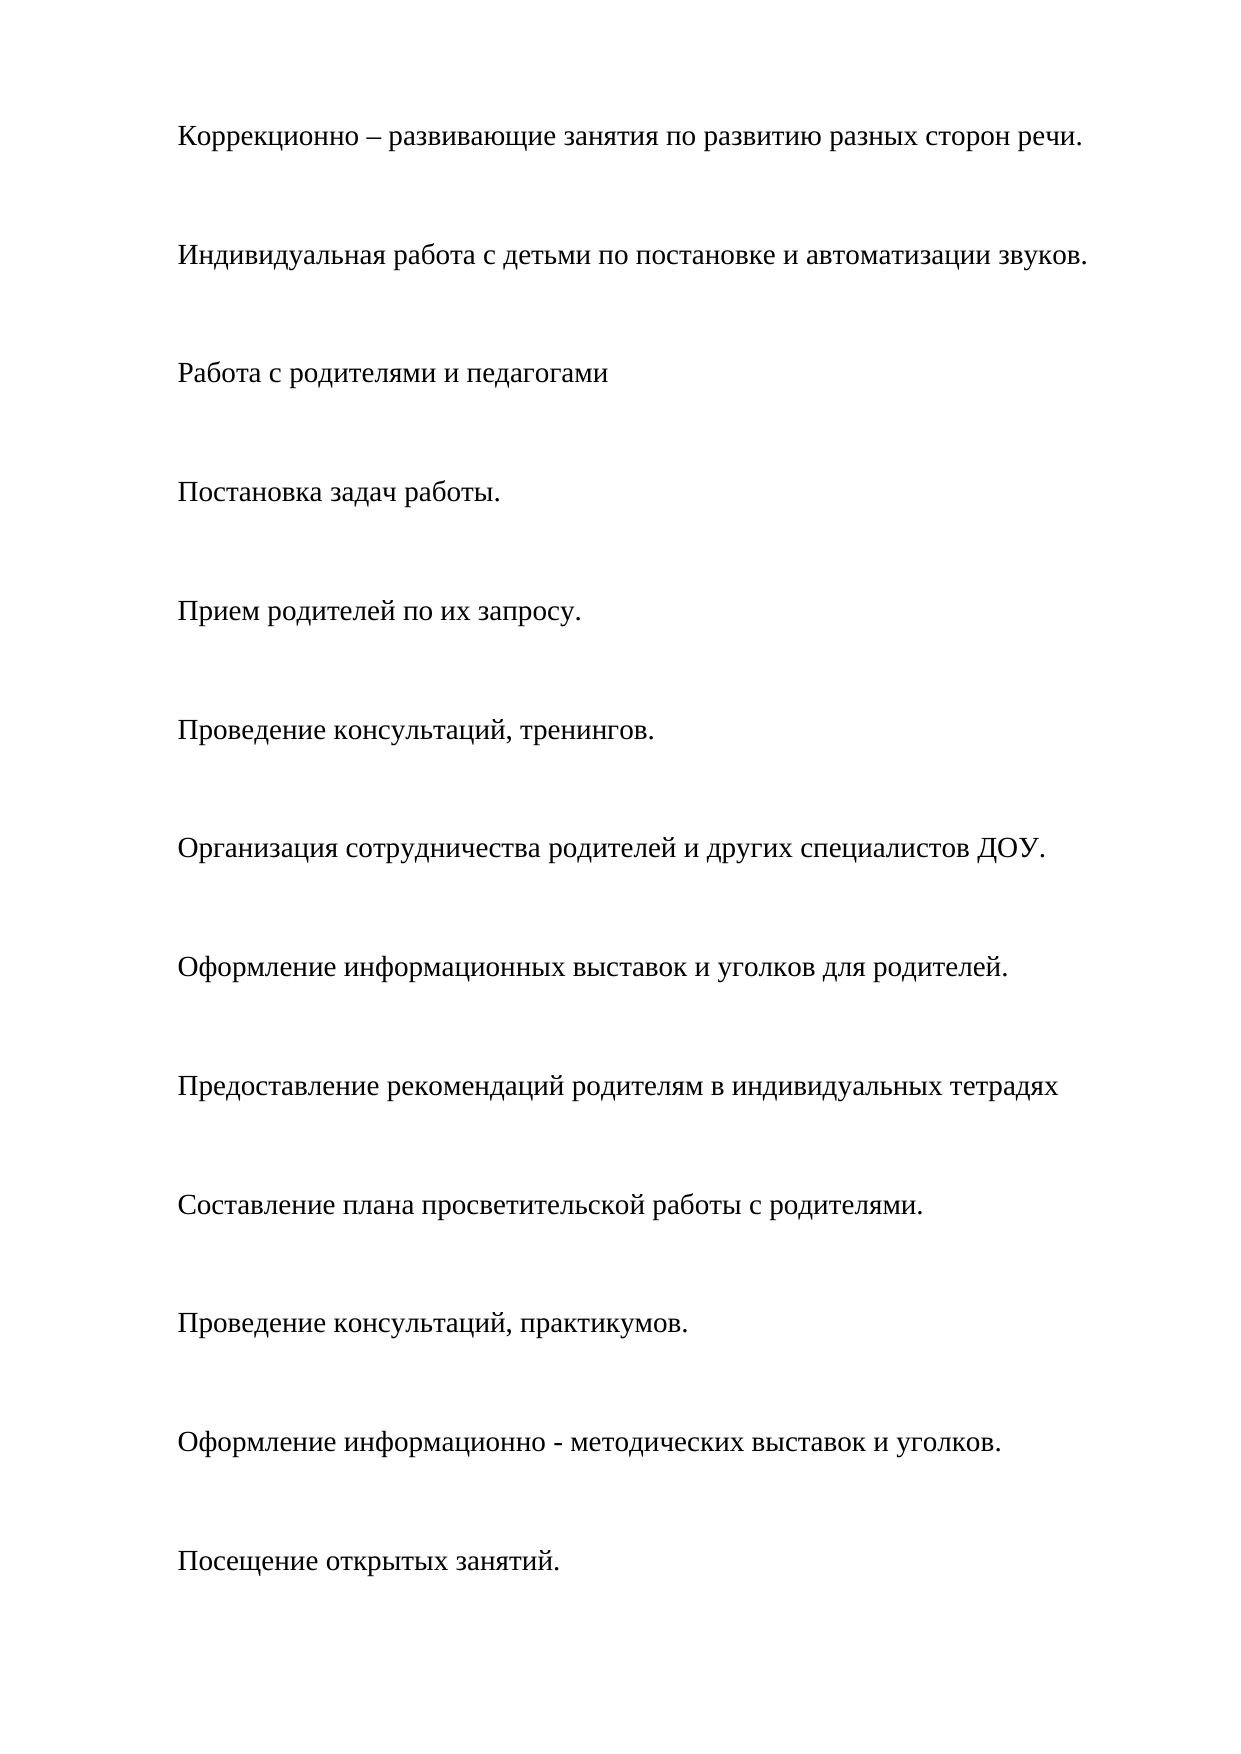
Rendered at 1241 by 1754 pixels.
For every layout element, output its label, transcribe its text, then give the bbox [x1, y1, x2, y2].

text Составление плана просветительской работы с родителями. [177, 1187, 1152, 1220]
text Работа с родителями и педагогами [177, 356, 1152, 389]
text Оформление информационно - методических выставок и уголков. [177, 1424, 1152, 1458]
text Коррекционно – развивающие занятия по развитию разных сторон речи. [177, 118, 1152, 152]
text Постановка задач работы. [177, 474, 1152, 508]
text Проведение консультаций, тренингов. [177, 712, 1152, 745]
text Прием родителей по их запросу. [177, 593, 1152, 627]
text Оформление информационных выставок и уголков для родителей. [177, 949, 1152, 983]
text Проведение консультаций, практикумов. [177, 1306, 1152, 1339]
text Посещение открытых занятий. [177, 1543, 1152, 1577]
text Индивидуальная работа с детьми по постановке и автоматизации звуков. [177, 237, 1152, 270]
text Организация сотрудничества родителей и других специалистов ДОУ. [177, 831, 1152, 864]
text Предоставление рекомендаций родителям в индивидуальных тетрадях [177, 1068, 1152, 1102]
